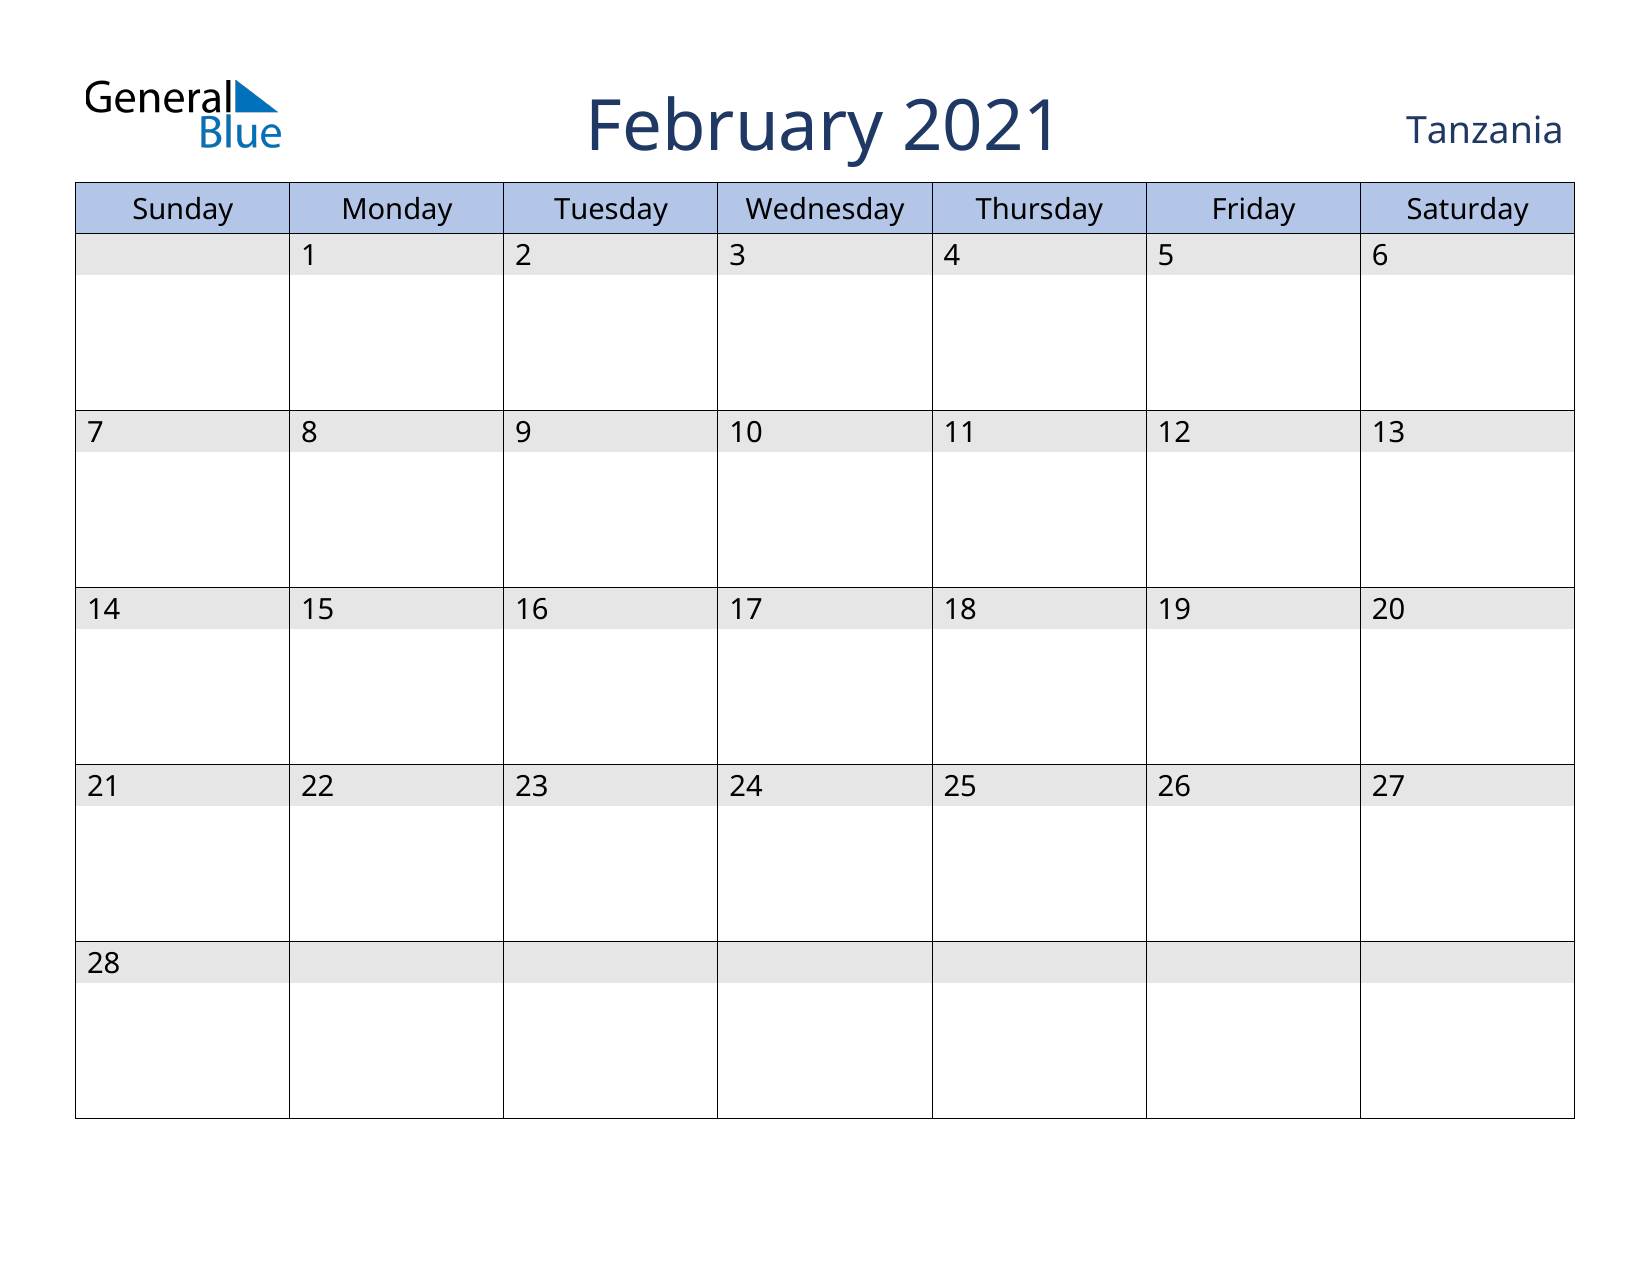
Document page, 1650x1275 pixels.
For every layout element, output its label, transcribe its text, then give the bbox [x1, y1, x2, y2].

table_cell Sunday [76, 183, 289, 233]
table_cell [76, 275, 289, 410]
table_cell [1361, 629, 1574, 764]
table_cell 5 [1147, 234, 1360, 275]
table_cell [504, 942, 717, 983]
table_cell [76, 983, 289, 1118]
table_cell [933, 983, 1146, 1118]
table_cell [76, 806, 289, 941]
table_cell 27 [1361, 765, 1574, 806]
table_cell [1147, 942, 1360, 983]
table_cell 3 [718, 234, 932, 275]
table_cell 20 [1361, 588, 1574, 629]
table_cell 24 [718, 765, 932, 806]
table_header [76, 75, 503, 182]
table_cell [933, 629, 1146, 764]
table_cell 10 [718, 411, 932, 452]
table_cell [504, 629, 717, 764]
table_cell [1147, 983, 1360, 1118]
table_cell [1147, 452, 1360, 587]
table_cell 28 [76, 942, 289, 983]
table_cell 6 [1361, 234, 1574, 275]
table_cell 12 [1147, 411, 1360, 452]
table_header Tanzania [1146, 75, 1574, 182]
table_cell 2 [504, 234, 717, 275]
table_cell [933, 942, 1146, 983]
table_cell [718, 629, 932, 764]
table_cell [1361, 275, 1574, 410]
table_cell [1361, 806, 1574, 941]
table_cell [1361, 983, 1574, 1118]
table_cell [504, 806, 717, 941]
table_cell [933, 275, 1146, 410]
table_cell 14 [76, 588, 289, 629]
table_cell [76, 452, 289, 587]
table_cell 9 [504, 411, 717, 452]
table_cell 1 [290, 234, 503, 275]
table_cell [290, 452, 503, 587]
table_cell 11 [933, 411, 1146, 452]
table_cell [504, 275, 717, 410]
table_cell 25 [933, 765, 1146, 806]
table_cell [290, 275, 503, 410]
table_cell [290, 629, 503, 764]
table_cell [1147, 275, 1360, 410]
table_cell Tuesday [504, 183, 717, 233]
table_header February 2021 [504, 75, 1146, 182]
table_cell [718, 806, 932, 941]
table_cell 19 [1147, 588, 1360, 629]
table_cell [1361, 942, 1574, 983]
table_cell 13 [1361, 411, 1574, 452]
table_cell 23 [504, 765, 717, 806]
table_cell 7 [76, 411, 289, 452]
table_cell [718, 983, 932, 1118]
table_cell Wednesday [718, 183, 932, 233]
table_cell [290, 942, 503, 983]
table_cell [290, 983, 503, 1118]
table_cell 26 [1147, 765, 1360, 806]
table_cell [1147, 806, 1360, 941]
table_cell Saturday [1361, 183, 1574, 233]
table_cell Thursday [933, 183, 1146, 233]
table_cell [1361, 452, 1574, 587]
picture [86, 80, 281, 148]
table_cell [504, 983, 717, 1118]
table_cell [1147, 629, 1360, 764]
table_cell 8 [290, 411, 503, 452]
table_cell [76, 629, 289, 764]
table_cell Monday [290, 183, 503, 233]
table_cell [504, 452, 717, 587]
table_cell 21 [76, 765, 289, 806]
table_cell [290, 806, 503, 941]
table_cell Friday [1147, 183, 1360, 233]
table_cell 15 [290, 588, 503, 629]
table_cell 16 [504, 588, 717, 629]
table_cell [718, 942, 932, 983]
table_cell [76, 234, 289, 275]
table_cell [718, 452, 932, 587]
table_cell [933, 806, 1146, 941]
table_cell [718, 275, 932, 410]
table_cell 4 [933, 234, 1146, 275]
table_cell 18 [933, 588, 1146, 629]
table_cell [933, 452, 1146, 587]
table_cell 22 [290, 765, 503, 806]
table_cell 17 [718, 588, 932, 629]
